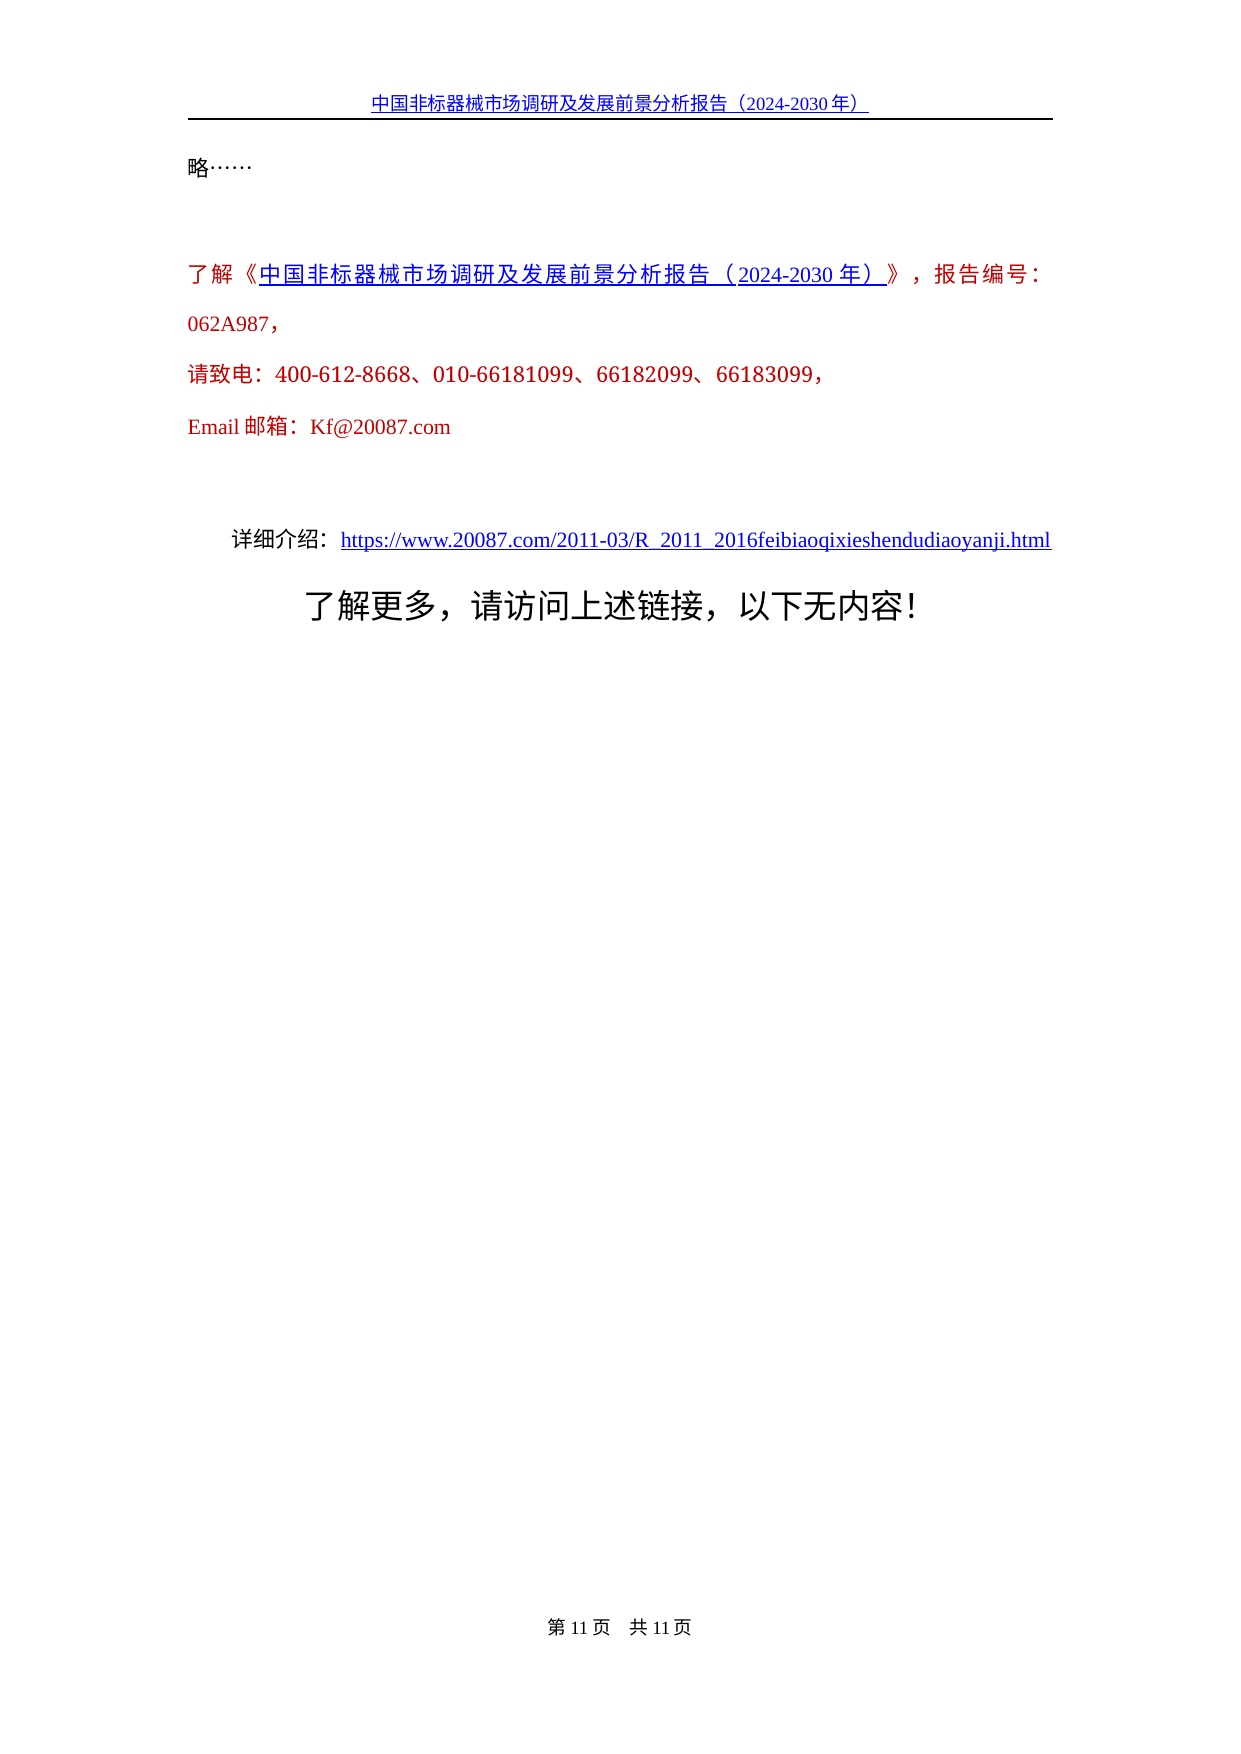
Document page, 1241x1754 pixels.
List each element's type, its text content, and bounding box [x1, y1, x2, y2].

text 了解《中国非标器械市场调研及发展前景分析报告（2024-2030年）》，报告编号：062A987， [187, 257, 1053, 338]
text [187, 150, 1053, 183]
title 了解更多，请访问上述链接，以下无内容！ [187, 571, 1053, 636]
text 详细介绍：https://www.20087.com/2011-03/R_2011_2016feibiaoqixieshendudiaoyanji.html [187, 521, 1053, 554]
text 请致电：400-612-8668、010-66181099、66182099、66183099， [187, 357, 1053, 389]
text Email邮箱：Kf@20087.com [187, 408, 1053, 441]
